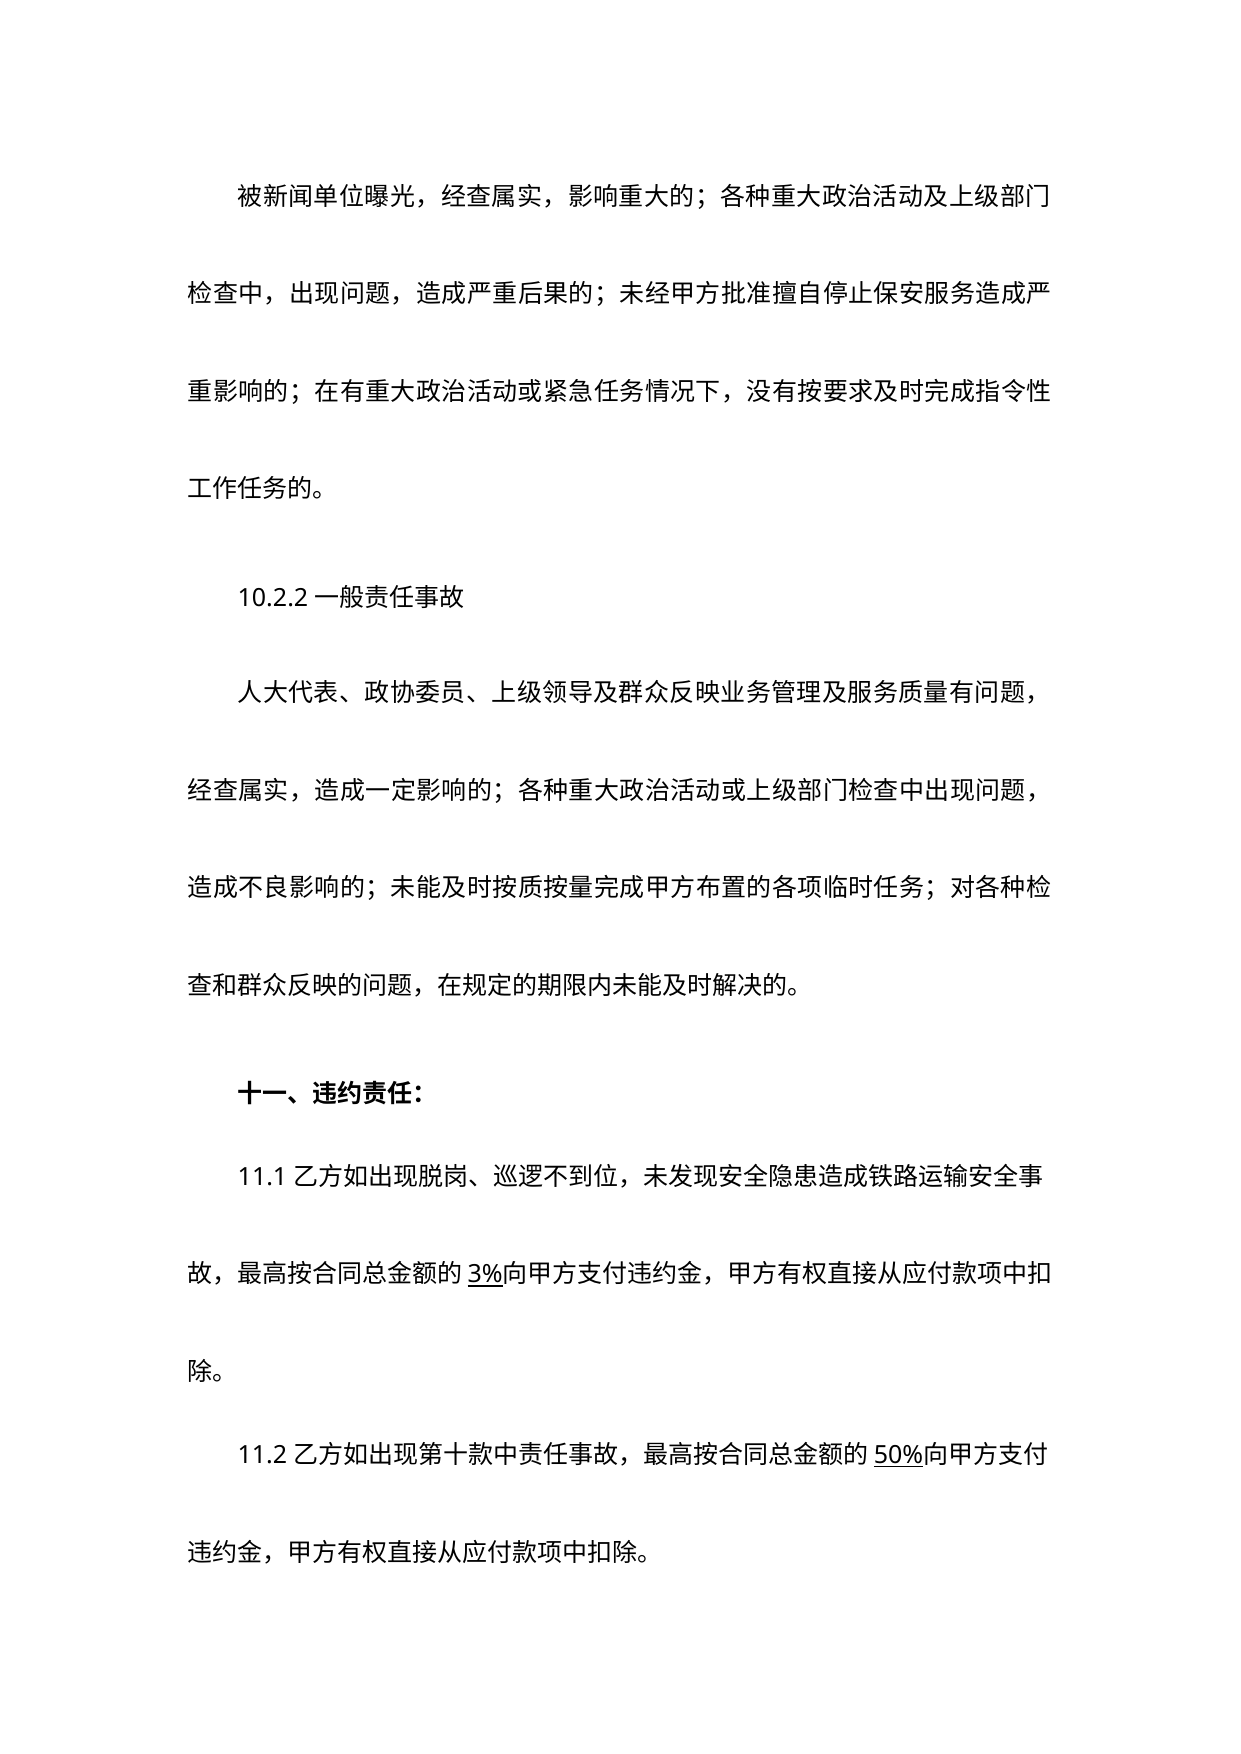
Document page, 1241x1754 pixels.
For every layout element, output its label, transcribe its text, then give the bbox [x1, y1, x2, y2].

text 十一、违约责任： [187, 1059, 1053, 1124]
text 11.2 乙方如出现第十款中责任事故，最高按合同总金额的50%向甲方支付违约金，甲方有权直接从应付款项中扣除。 [187, 1420, 1053, 1583]
text 11.1 乙方如出现脱岗、巡逻不到位，未发现安全隐患造成铁路运输安全事故，最高按合同总金额的3%向甲方支付违约金，甲方有权直接从应付款项中扣除。 [187, 1142, 1053, 1402]
text 10.2.2 一般责任事故 [187, 563, 1053, 628]
text 被新闻单位曝光，经查属实，影响重大的；各种重大政治活动及上级部门检查中，出现问题，造成严重后果的；未经甲方批准擅自停止保安服务造成严重影响的；在有重大政治活动或紧急任务情况下，没有按要求及时完成指令性工作任务的。 [187, 162, 1053, 519]
text 人大代表、政协委员、上级领导及群众反映业务管理及服务质量有问题，经查属实，造成一定影响的；各种重大政治活动或上级部门检查中出现问题，造成不良影响的；未能及时按质按量完成甲方布置的各项临时任务；对各种检查和群众反映的问题，在规定的期限内未能及时解决的。 [187, 658, 1053, 1016]
